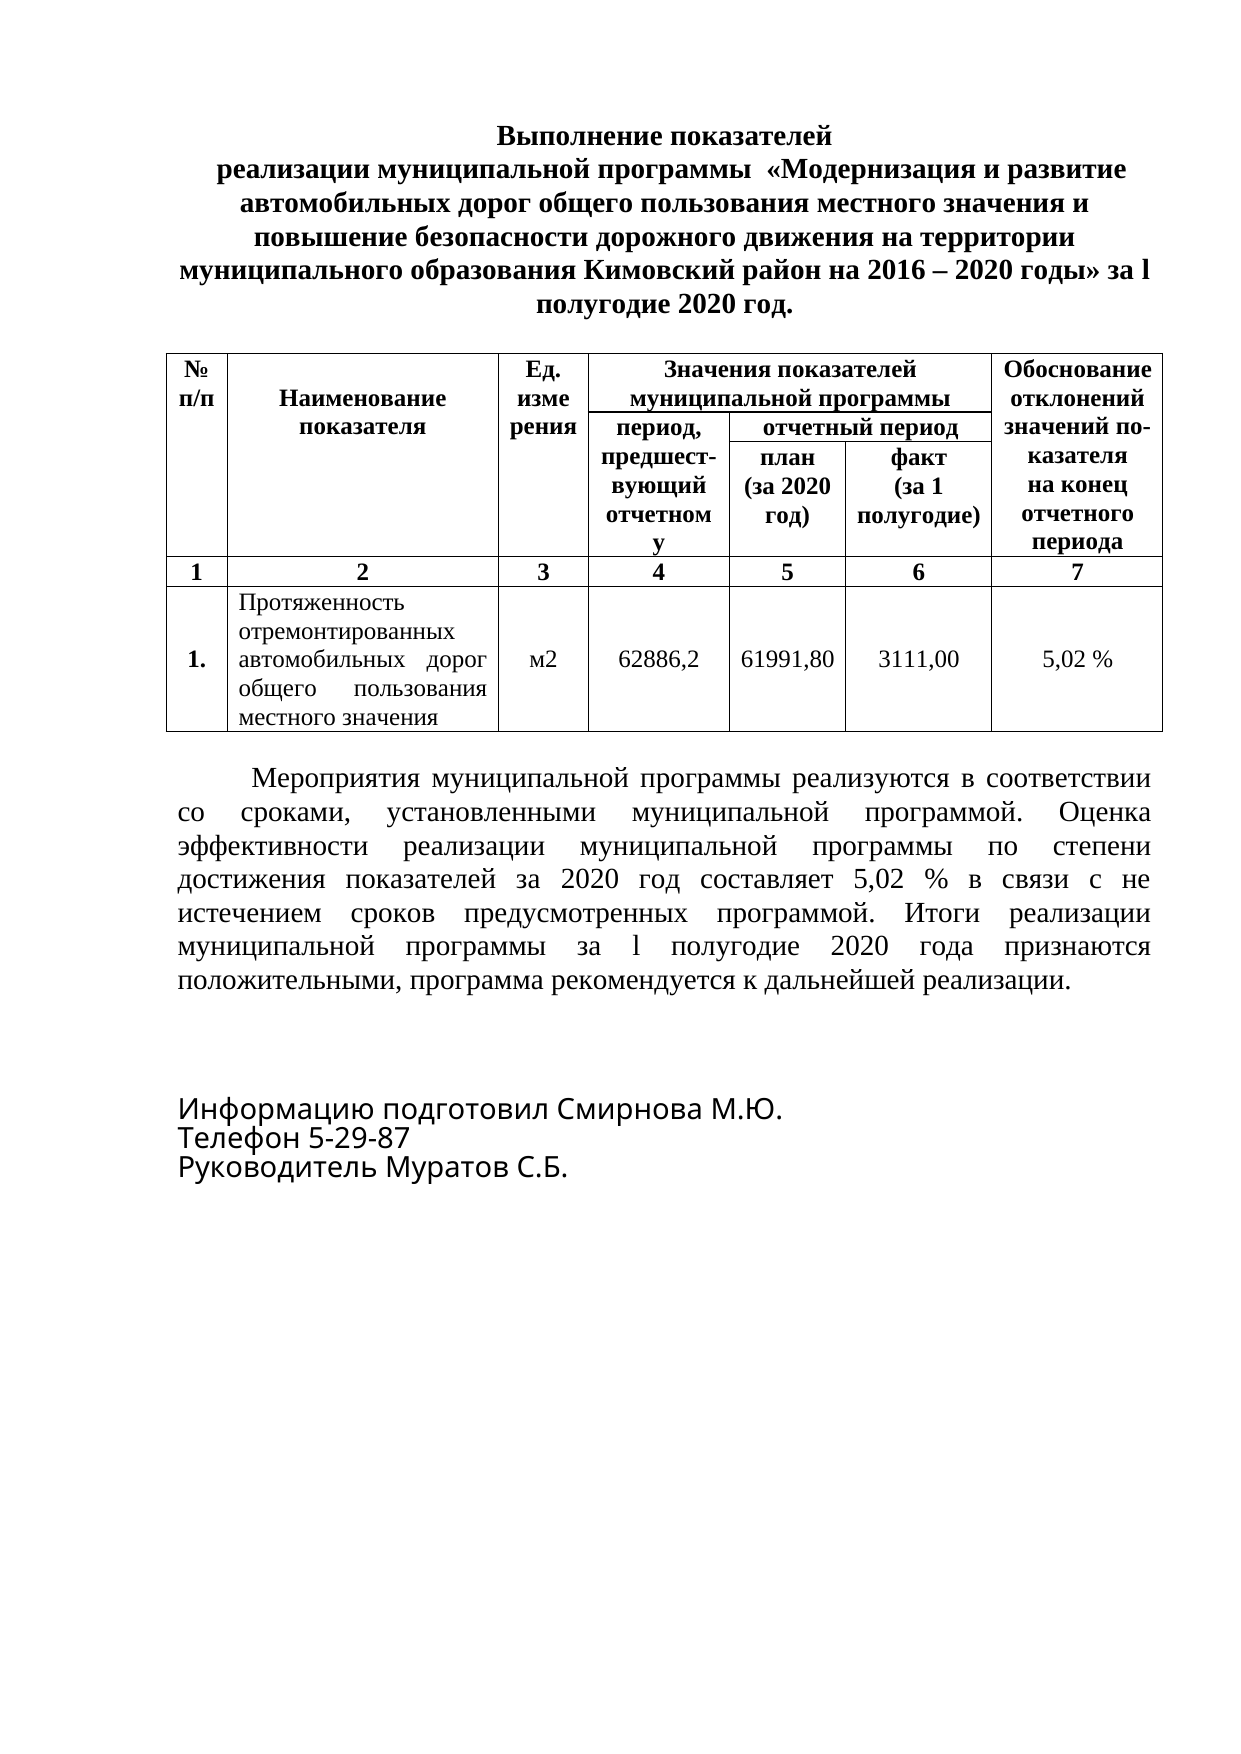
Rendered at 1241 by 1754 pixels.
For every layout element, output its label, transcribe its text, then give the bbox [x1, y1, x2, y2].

table_cell 61991,80 [730, 587, 845, 731]
table_cell отчетный период [730, 413, 991, 441]
text реализации муниципальной программы «Модернизация и развитие автомобильных дорог общего пользования местного значения и повышение безопасности дорожного движения на территории муниципального образования Кимовский район на 2016 – 2020 годы» за l полугодие 2020 год. [177, 152, 1152, 319]
table_cell 62886,2 [589, 587, 729, 731]
text Руководитель Муратов С.Б. [177, 1154, 1151, 1183]
table_cell период, предшест-вующий отчетному [589, 413, 729, 556]
table_cell м2 [499, 587, 588, 731]
text Выполнение показателей [177, 118, 1152, 152]
text Телефон 5-29-87 [177, 1125, 1151, 1154]
table_cell факт (за 1 полугодие) [846, 442, 991, 556]
table_cell 5,02 % [992, 587, 1162, 731]
table_cell 6 [846, 557, 991, 586]
table_header Наименование показателя [228, 354, 498, 556]
table_cell Протяженность отремонтированных автомобильных дорог общего пользования местного значения [228, 587, 498, 731]
table_cell 3111,00 [846, 587, 991, 731]
table_cell план (за 2020 год) [730, 442, 845, 556]
table_header Обоснование отклонений значений по-казателя на конец отчетного периода [992, 354, 1162, 556]
table_header Значения показателей муниципальной программы [589, 354, 991, 411]
table_header № п/п [167, 354, 227, 556]
table_cell 1. [167, 587, 227, 731]
table_cell 2 [228, 557, 498, 586]
table_cell 7 [992, 557, 1162, 586]
text Мероприятия муниципальной программы реализуются в соответствии со сроками, установленными муниципальной программой. Оценка эффективности реализации муниципальной программы по степени достижения показателей за 2020 год составляет 5,02 % в связи с не истечением сроков предусмотренных программой. Итоги реализации муниципальной программы за l полугодие 2020 года признаются положительными, программа рекомендуется к дальнейшей реализации. [177, 761, 1152, 995]
table_cell 3 [499, 557, 588, 586]
table_cell 1 [167, 557, 227, 586]
text Информацию подготовил Смирнова М.Ю. [177, 1096, 1151, 1125]
table_cell 4 [589, 557, 729, 586]
table_cell 5 [730, 557, 845, 586]
table_header Ед. изме рения [499, 354, 588, 556]
